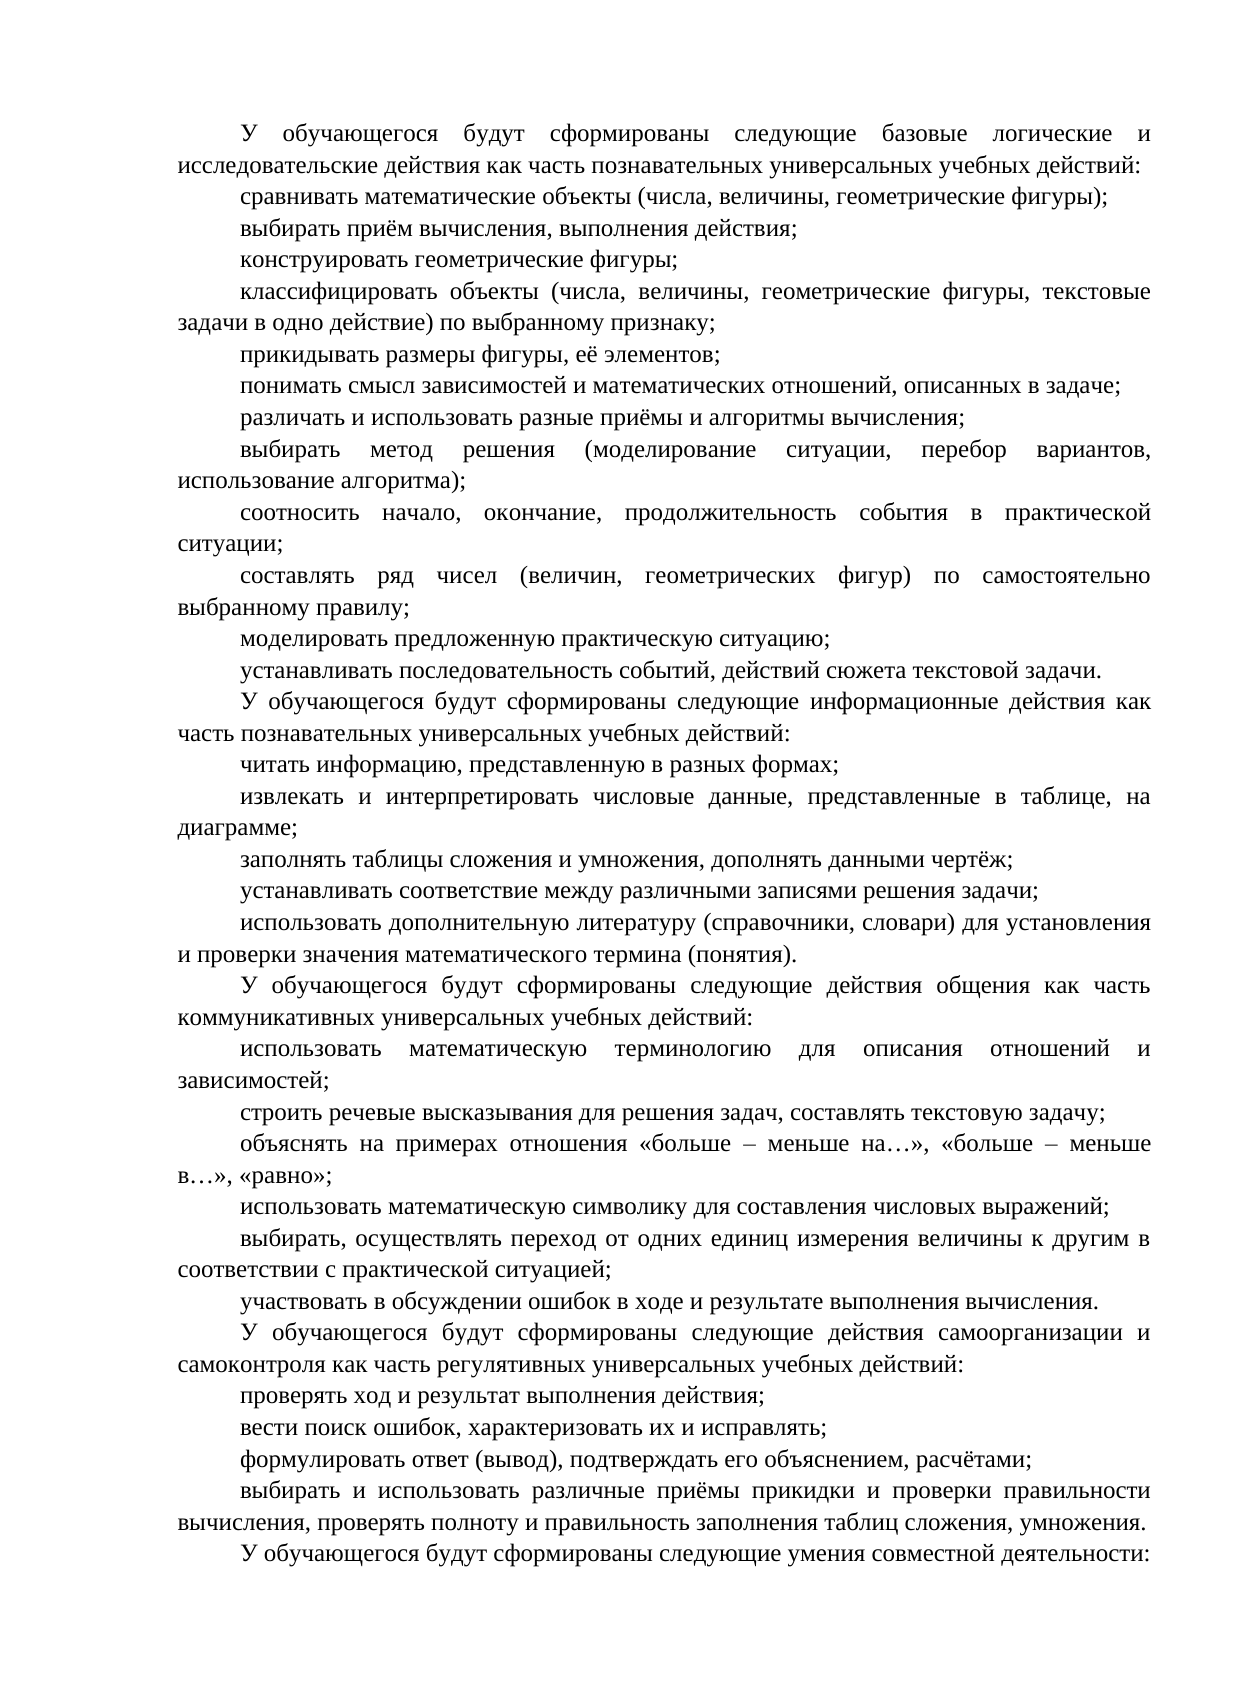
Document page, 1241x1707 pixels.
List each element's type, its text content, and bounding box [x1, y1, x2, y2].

text вести поиск ошибок, характеризовать их и исправлять; [177, 1412, 1152, 1441]
text использовать математическую символику для составления числовых выражений; [177, 1191, 1152, 1220]
text У обучающегося будут сформированы следующие действия самоорганизации и самоконтроля как часть регулятивных универсальных учебных действий: [177, 1317, 1152, 1378]
text объяснять на примерах отношения «больше – меньше на…», «больше – меньше в…», «равно»; [177, 1128, 1152, 1188]
text устанавливать последовательность событий, действий сюжета текстовой задачи. [177, 655, 1152, 683]
text использовать дополнительную литературу (справочники, словари) для установления и проверки значения математического термина (понятия). [177, 907, 1152, 967]
text соотносить начало, окончание, продолжительность события в практической ситуации; [177, 497, 1152, 557]
text понимать смысл зависимостей и математических отношений, описанных в задаче; [177, 371, 1152, 399]
text читать информацию, представленную в разных формах; [177, 749, 1152, 778]
text строить речевые высказывания для решения задач, составлять текстовую задачу; [177, 1097, 1152, 1125]
text выбирать и использовать различные приёмы прикидки и проверки правильности вычисления, проверять полноту и правильность заполнения таблиц сложения, умножения. [177, 1475, 1152, 1536]
text У обучающегося будут сформированы следующие действия общения как часть коммуникативных универсальных учебных действий: [177, 970, 1152, 1031]
text извлекать и интерпретировать числовые данные, представленные в таблице, на диаграмме; [177, 781, 1152, 841]
text заполнять таблицы сложения и умножения, дополнять данными чертёж; [177, 844, 1152, 873]
text выбирать, осуществлять переход от одних единиц измерения величины к другим в соответствии с практической ситуацией; [177, 1223, 1152, 1283]
text участвовать в обсуждении ошибок в ходе и результате выполнения вычисления. [177, 1286, 1152, 1315]
text различать и использовать разные приёмы и алгоритмы вычисления; [177, 402, 1152, 431]
text У обучающегося будут сформированы следующие базовые логические и исследовательские действия как часть познавательных универсальных учебных действий: [177, 118, 1152, 178]
text проверять ход и результат выполнения действия; [177, 1381, 1152, 1409]
text У обучающегося будут сформированы следующие умения совместной деятельности: [177, 1538, 1152, 1567]
text прикидывать размеры фигуры, её элементов; [177, 339, 1152, 368]
text конструировать геометрические фигуры; [177, 244, 1152, 273]
text моделировать предложенную практическую ситуацию; [177, 623, 1152, 652]
text классифицировать объекты (числа, величины, геометрические фигуры, текстовые задачи в одно действие) по выбранному признаку; [177, 276, 1152, 336]
text У обучающегося будут сформированы следующие информационные действия как часть познавательных универсальных учебных действий: [177, 686, 1152, 747]
text сравнивать математические объекты (числа, величины, геометрические фигуры); [177, 181, 1152, 210]
text выбирать метод решения (моделирование ситуации, перебор вариантов, использование алгоритма); [177, 434, 1152, 494]
text устанавливать соответствие между различными записями решения задачи; [177, 876, 1152, 904]
text выбирать приём вычисления, выполнения действия; [177, 213, 1152, 242]
text использовать математическую терминологию для описания отношений и зависимостей; [177, 1033, 1152, 1094]
text составлять ряд чисел (величин, геометрических фигур) по самостоятельно выбранному правилу; [177, 560, 1152, 620]
text формулировать ответ (вывод), подтверждать его объяснением, расчётами; [177, 1444, 1152, 1472]
